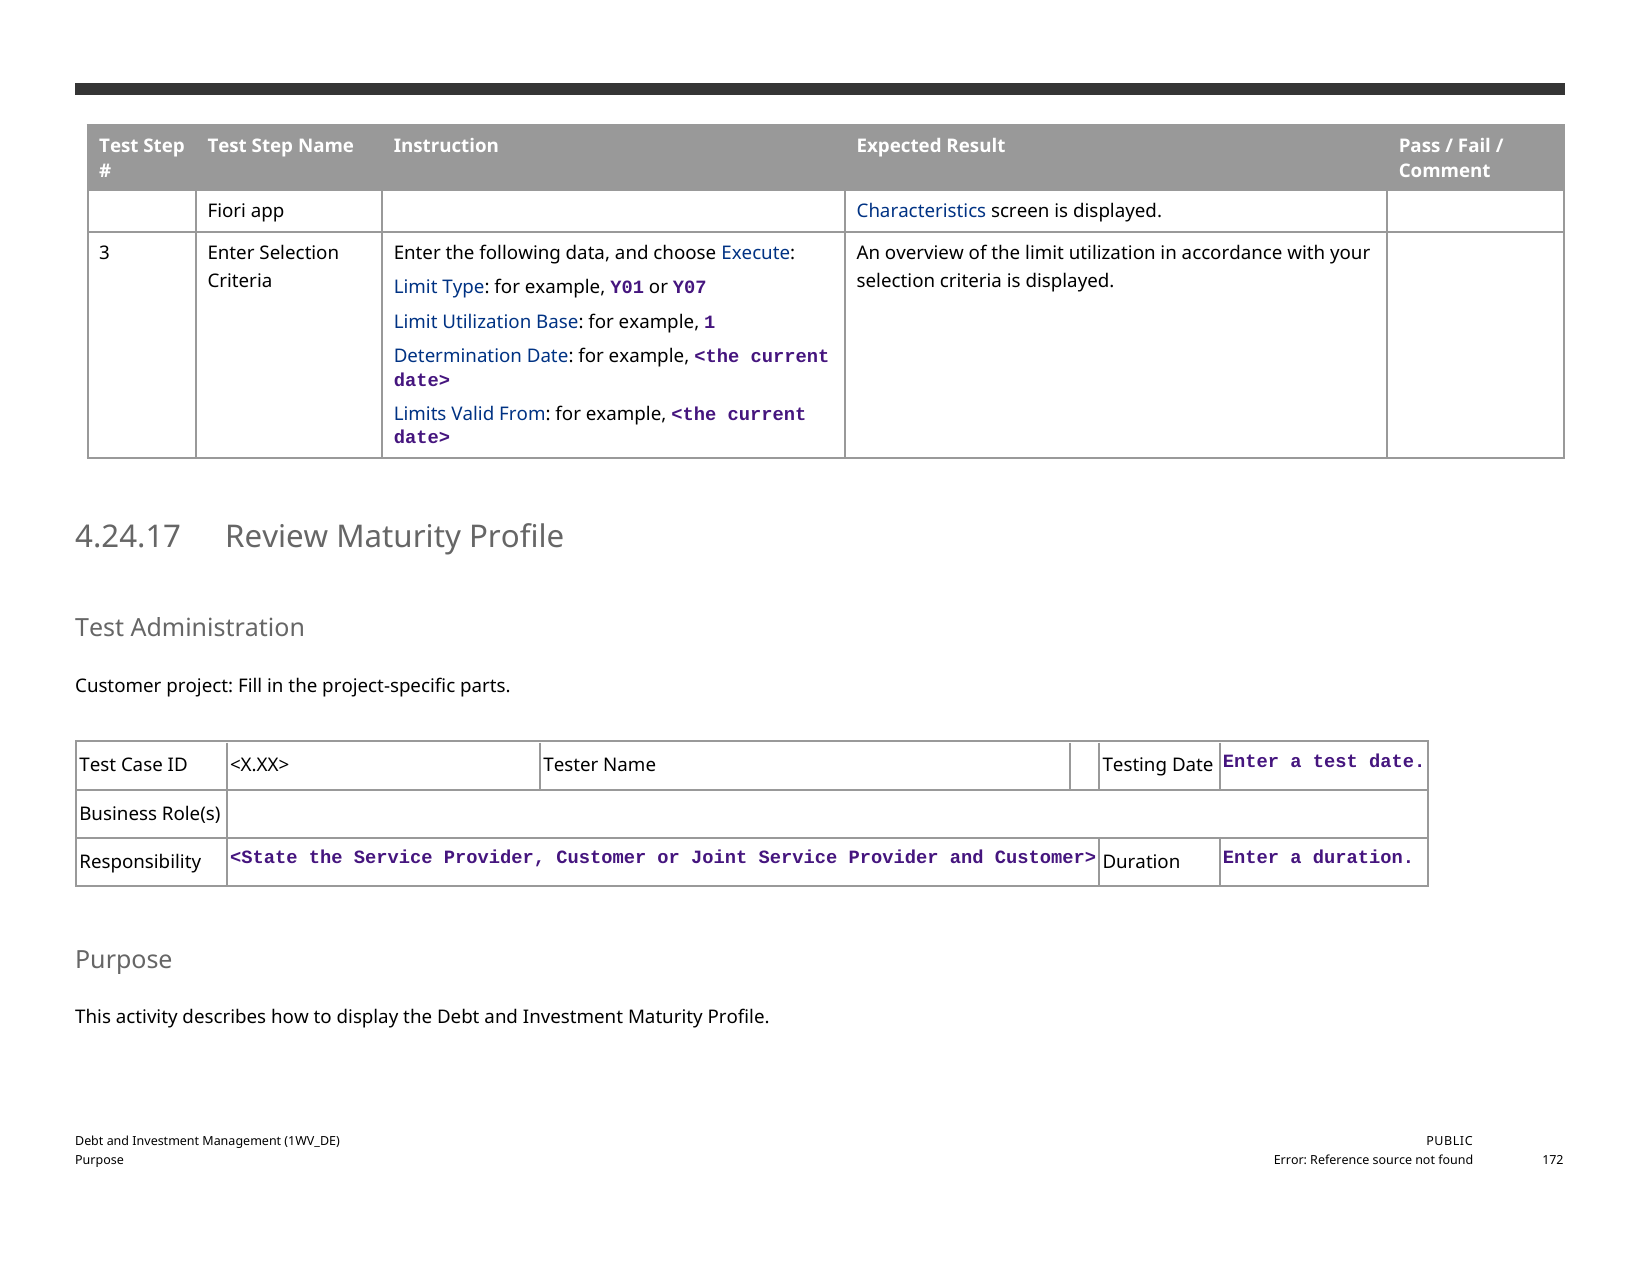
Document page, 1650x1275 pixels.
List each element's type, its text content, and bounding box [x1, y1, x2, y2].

text This activity describes how to display the Debt and Investment Maturity Profile. [75, 1004, 1565, 1029]
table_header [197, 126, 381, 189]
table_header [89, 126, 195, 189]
title Test Administration [75, 613, 1565, 643]
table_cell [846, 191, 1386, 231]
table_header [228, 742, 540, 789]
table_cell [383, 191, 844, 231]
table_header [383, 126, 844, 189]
text Customer project: Fill in the project-specific parts. [75, 672, 1565, 697]
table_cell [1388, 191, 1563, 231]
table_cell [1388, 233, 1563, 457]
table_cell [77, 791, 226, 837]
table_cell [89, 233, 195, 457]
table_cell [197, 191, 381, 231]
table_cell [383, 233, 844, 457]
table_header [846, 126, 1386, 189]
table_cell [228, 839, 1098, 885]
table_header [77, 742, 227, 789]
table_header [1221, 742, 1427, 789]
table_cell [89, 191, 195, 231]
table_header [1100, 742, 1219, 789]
subtitle Review Maturity Profile [75, 518, 1565, 555]
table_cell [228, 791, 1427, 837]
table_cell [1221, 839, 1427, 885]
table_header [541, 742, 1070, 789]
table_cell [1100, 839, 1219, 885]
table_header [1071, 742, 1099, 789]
title Purpose [75, 946, 1565, 975]
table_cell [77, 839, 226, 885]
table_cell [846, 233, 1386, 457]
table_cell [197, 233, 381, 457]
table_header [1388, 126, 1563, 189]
